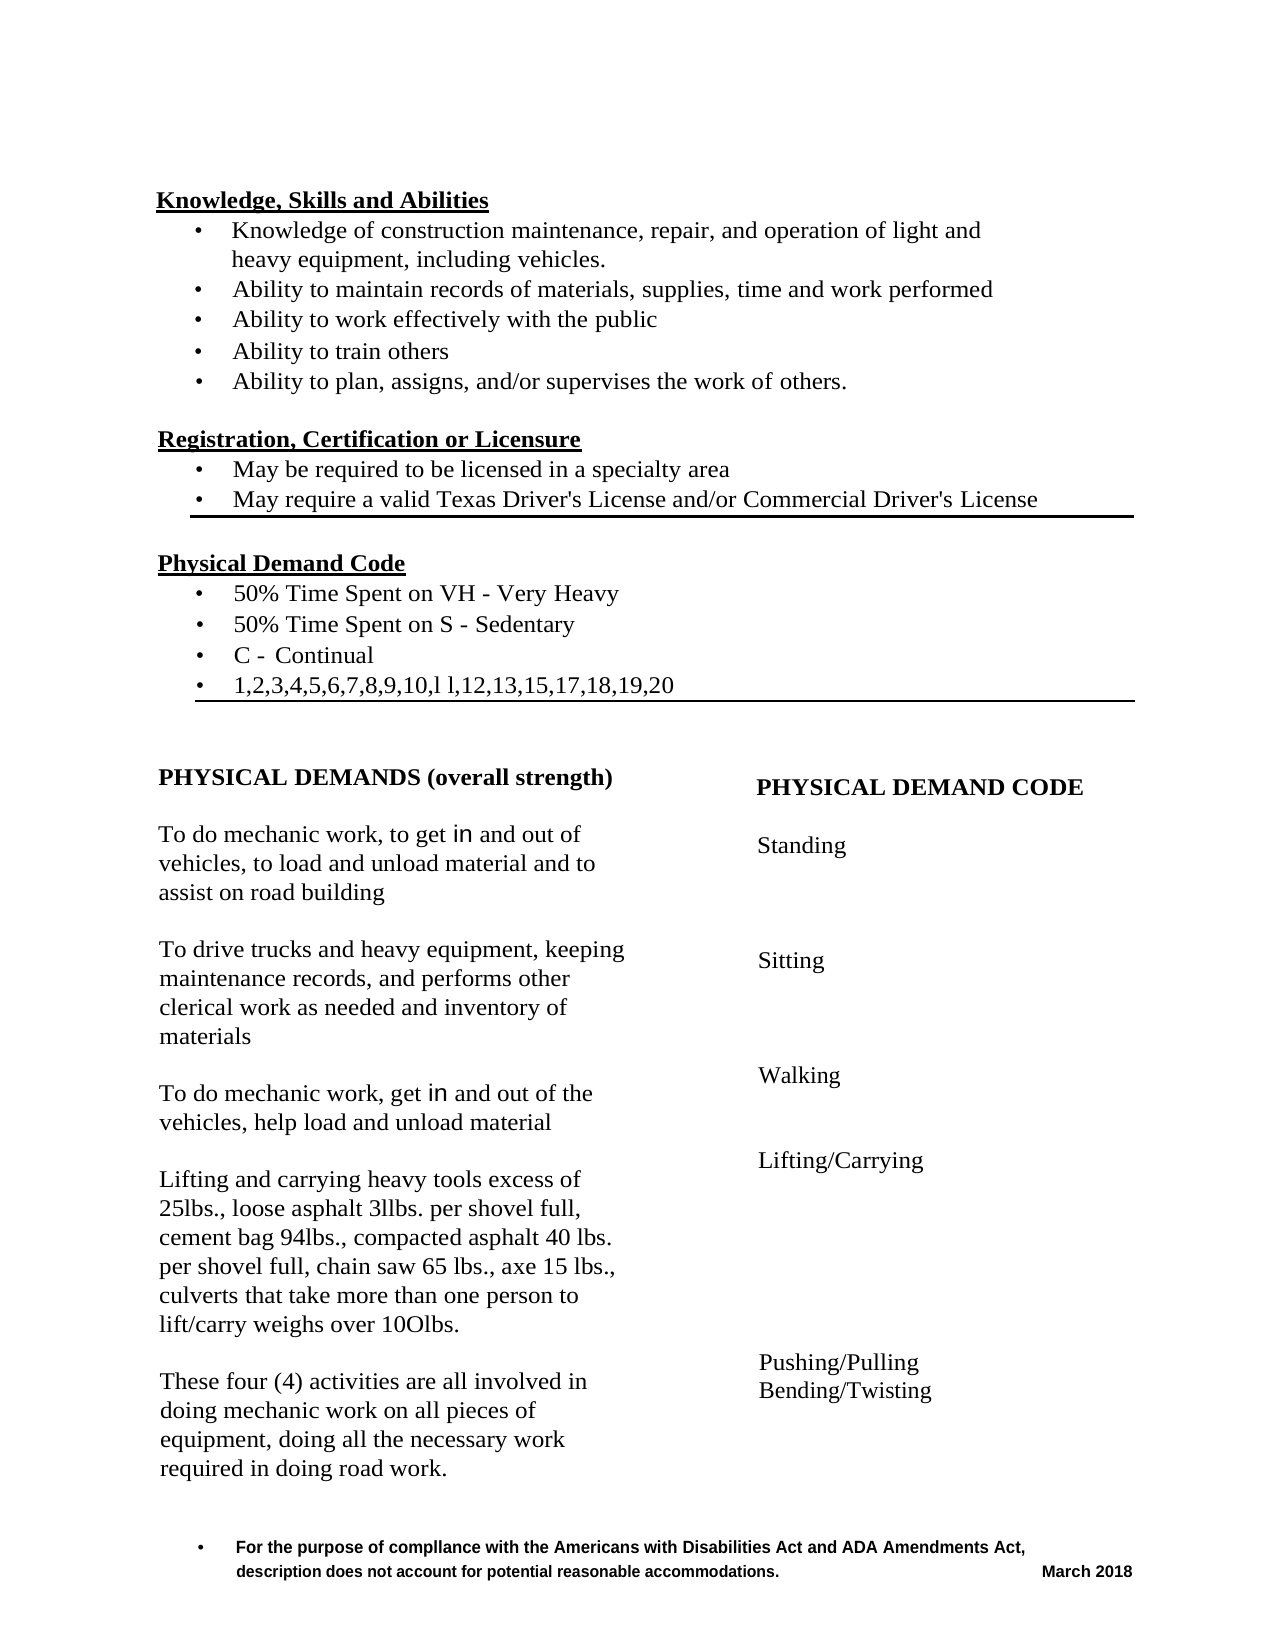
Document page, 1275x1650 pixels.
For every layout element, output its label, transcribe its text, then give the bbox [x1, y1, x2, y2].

list Ability to plan, assigns, and/or supervises the work of others. [195, 367, 1137, 395]
text Lifting/Carrying [758, 1147, 1137, 1174]
subtitle PHYSICAL DEMAND CODE [756, 773, 1137, 800]
list Knowledge of construction maintenance, repair, and operation of light and heavy equipment, including vehicles. [194, 216, 1041, 272]
text Lifting and carrying heavy tools excess of 25lbs., loose asphalt 3llbs. per shovel full, cement bag 94lbs., compacted asphalt 40 lbs. per shovel full, chain saw 65 lbs., axe 15 lbs., culverts that take more than one person to lift/carry weighs over 10Olbs. [159, 1165, 644, 1338]
subtitle Registration, Certification or Licensure [157, 425, 1137, 453]
list 1,2,3,4,5,6,7,8,9,10,l l,12,13,15,17,18,19,20 [196, 671, 1137, 699]
list Ability to maintain records of materials, supplies, time and work performed [194, 275, 1137, 302]
text To do mechanic work, to get in and out of vehicles, to load and unload material and to assist on road building [158, 820, 646, 906]
subtitle PHYSICAL DEMANDS (overall strength) [158, 763, 649, 791]
text Standing [757, 831, 1137, 858]
list May be required to be licensed in a specialty area [195, 455, 1137, 483]
text To do mechanic work, get in and out of the vehicles, help load and unload material [159, 1079, 649, 1135]
text To drive trucks and heavy equipment, keeping maintenance records, and performs other clerical work as needed and inventory of materials [158, 935, 646, 1050]
list Ability to work effectively with the public [194, 306, 1137, 333]
list May require a valid Texas Driver's License and/or Commercial Driver's License [195, 485, 1137, 513]
list Ability to train others [194, 337, 1137, 365]
text Pushing/Pulling Bending/Twisting [759, 1348, 1091, 1404]
text These four (4) activities are all involved in doing mechanic work on all pieces of equipment, doing all the necessary work required in doing road work. [159, 1367, 644, 1481]
subtitle Knowledge, Skills and Abilities [156, 186, 1137, 214]
list C - Continual [196, 641, 1137, 669]
text Walking [758, 1061, 1137, 1088]
subtitle Physical Demand Code [157, 549, 1137, 577]
text Sitting [758, 946, 1137, 973]
list 50% Time Spent on S - Sedentary [196, 610, 1137, 638]
list 50% Time Spent on VH - Very Heavy [195, 579, 1137, 607]
